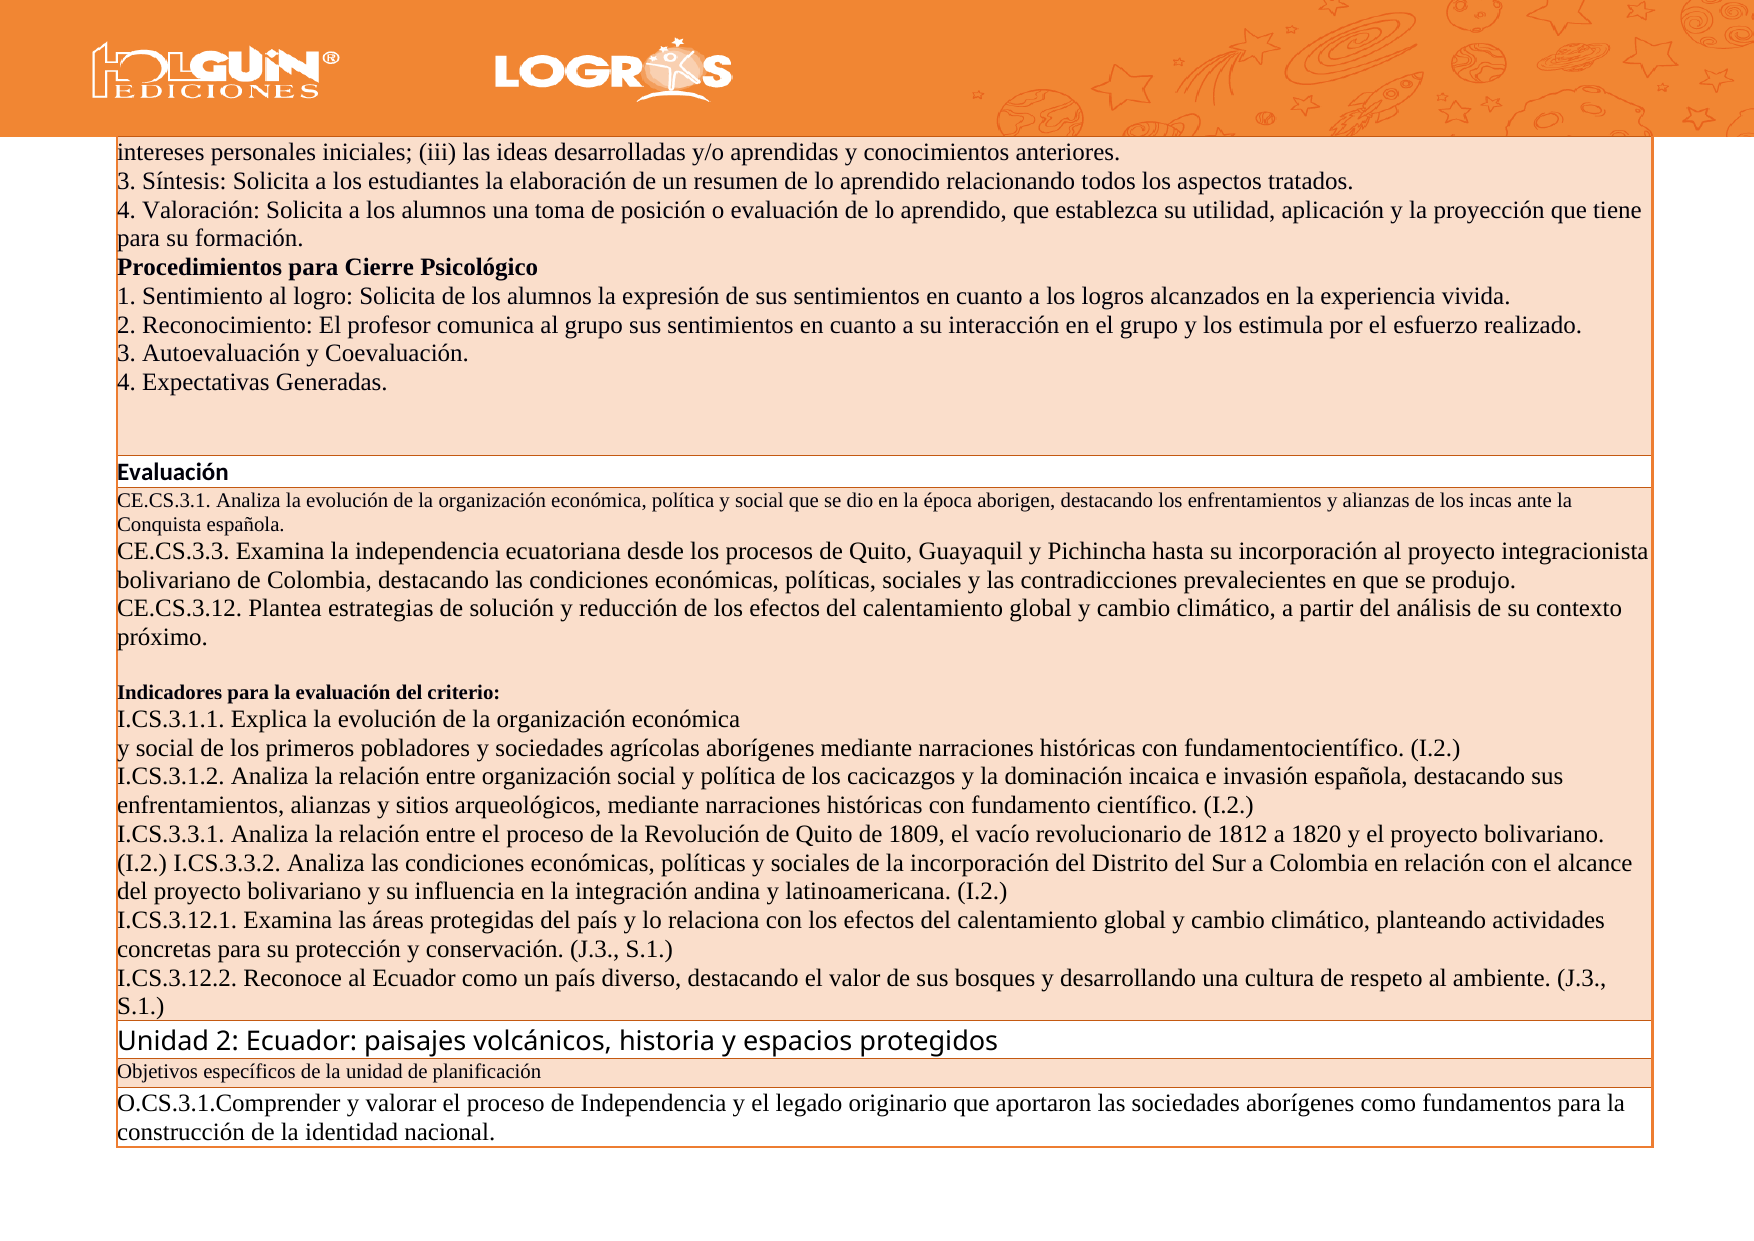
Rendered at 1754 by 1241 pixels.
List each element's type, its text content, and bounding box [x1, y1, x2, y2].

table_cell Objetivos específicos de la unidad de planificación [118, 1059, 1651, 1087]
table_cell CE.CS.3.1. Analiza la evolución de la organización económica, política y social que se dio en la época aborigen, destacando los enfrentamientos y alianzas de los incas ante la Conquista española. CE.CS.3.3. Examina la independencia ecuatoriana desde los procesos de Quito, Guayaquil y Pichincha hasta su incorporación al proyecto integracionista bolivariano de Colombia, destacando las condiciones económicas, políticas, sociales y las contradicciones prevalecientes en que se produjo. CE.CS.3.12. Plantea estrategias de solución y reducción de los efectos del calentamiento global y cambio climático, a partir del análisis de su contexto próximo. Indicadores para la evaluación del criterio: I.CS.3.1.1. Explica la evolución de la organización económica y social de los primeros pobladores y sociedades agrícolas aborígenes mediante narraciones históricas con fundamentocientífico. (I.2.) I.CS.3.1.2. Analiza la relación entre organización social y política de los cacicazgos y la dominación incaica e invasión española, destacando sus enfrentamientos, alianzas y sitios arqueológicos, mediante narraciones históricas con fundamento científico. (I.2.) I.CS.3.3.1. Analiza la relación entre el proceso de la Revolución de Quito de 1809, el vacío revolucionario de 1812 a 1820 y el proyecto bolivariano. (I.2.) I.CS.3.3.2. Analiza las condiciones económicas, políticas y sociales de la incorporación del Distrito del Sur a Colombia en relación con el alcance del proyecto bolivariano y su influencia en la integración andina y latinoamericana. (I.2.) I.CS.3.12.1. Examina las áreas protegidas del país y lo relaciona con los efectos del calentamiento global y cambio climático, planteando actividades concretas para su protección y conservación. (J.3., S.1.) I.CS.3.12.2. Reconoce al Ecuador como un país diverso, destacando el valor de sus bosques y desarrollando una cultura de respeto al ambiente. (J.3., S.1.) [118, 488, 1651, 1020]
table_cell Evaluación [118, 456, 1651, 487]
picture [0, 0, 1754, 137]
table_cell Unidad 2: Ecuador: paisajes volcánicos, historia y espacios protegidos [118, 1021, 1651, 1058]
